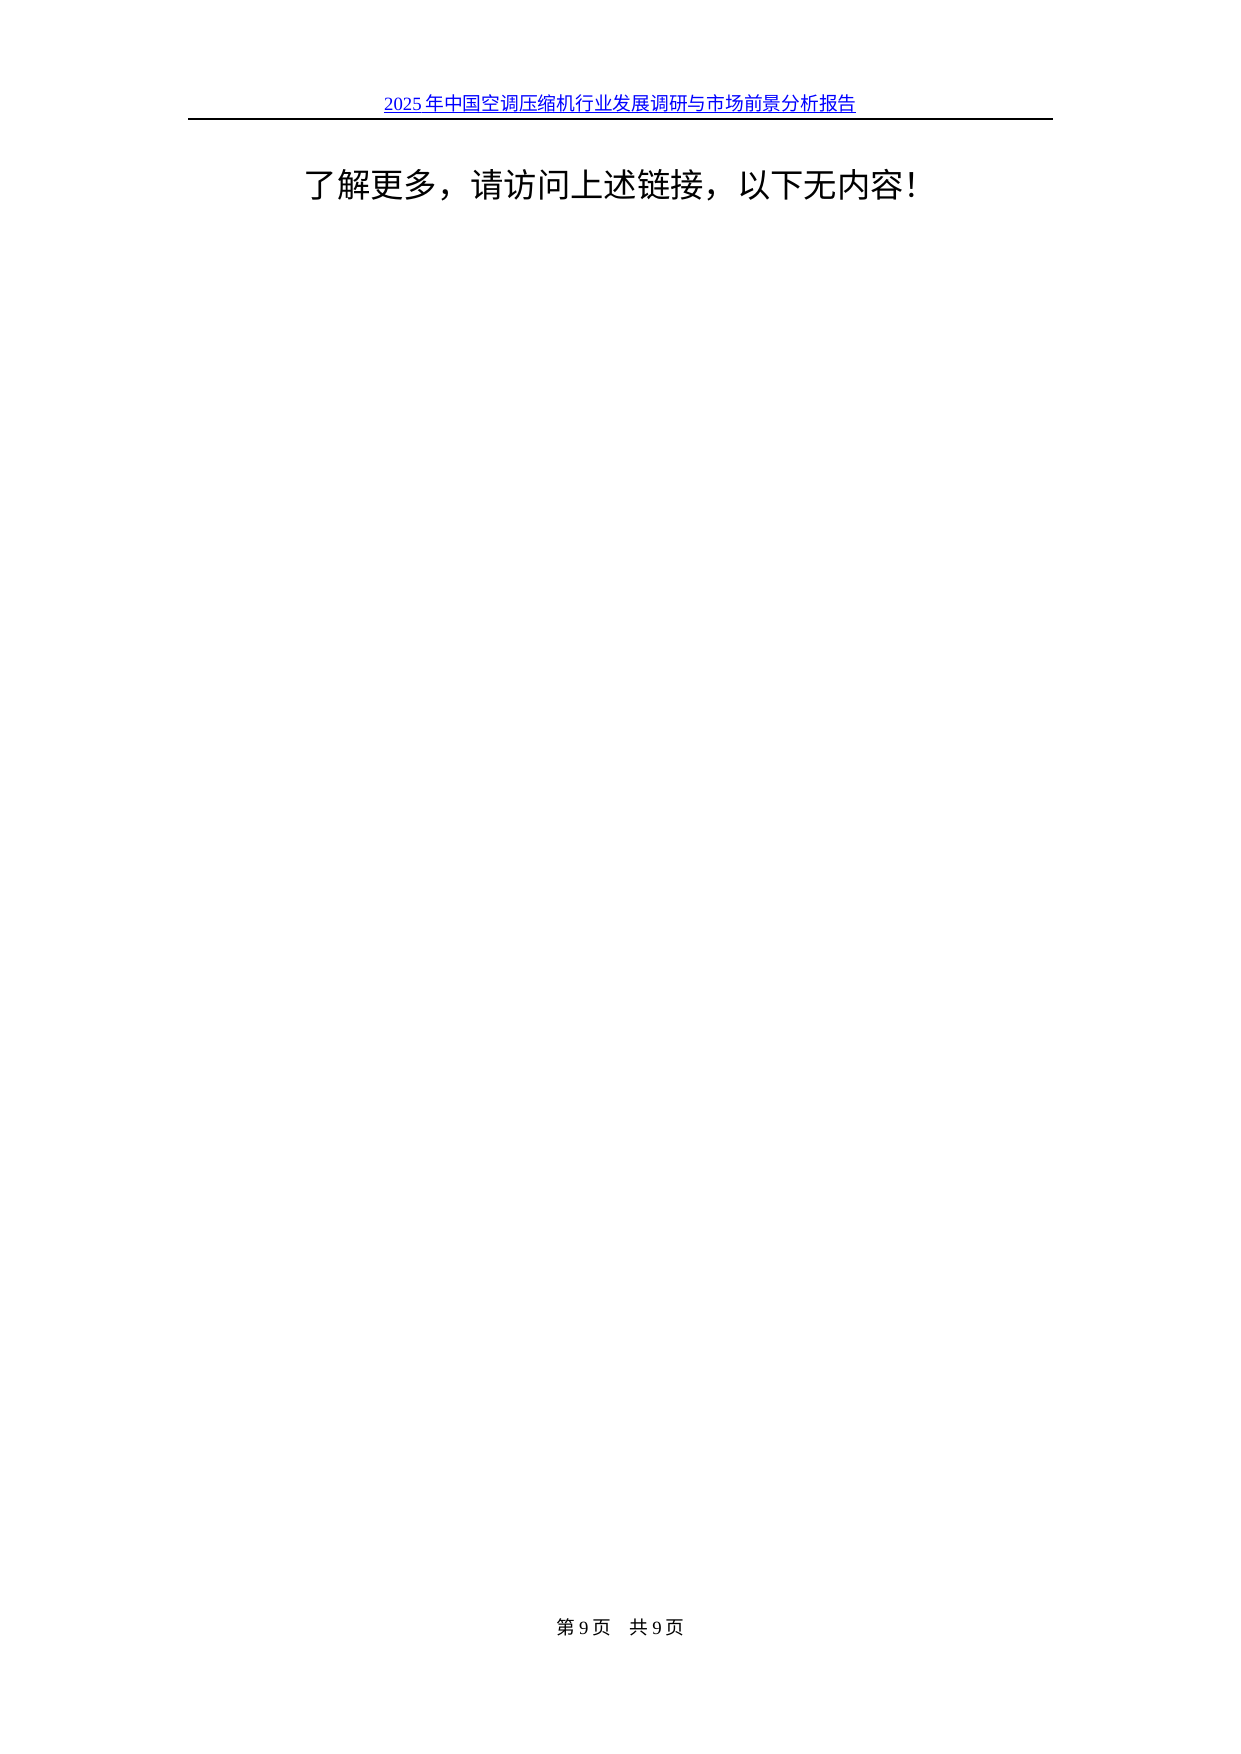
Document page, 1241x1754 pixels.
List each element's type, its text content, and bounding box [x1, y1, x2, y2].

title 了解更多，请访问上述链接，以下无内容！ [187, 150, 1053, 215]
